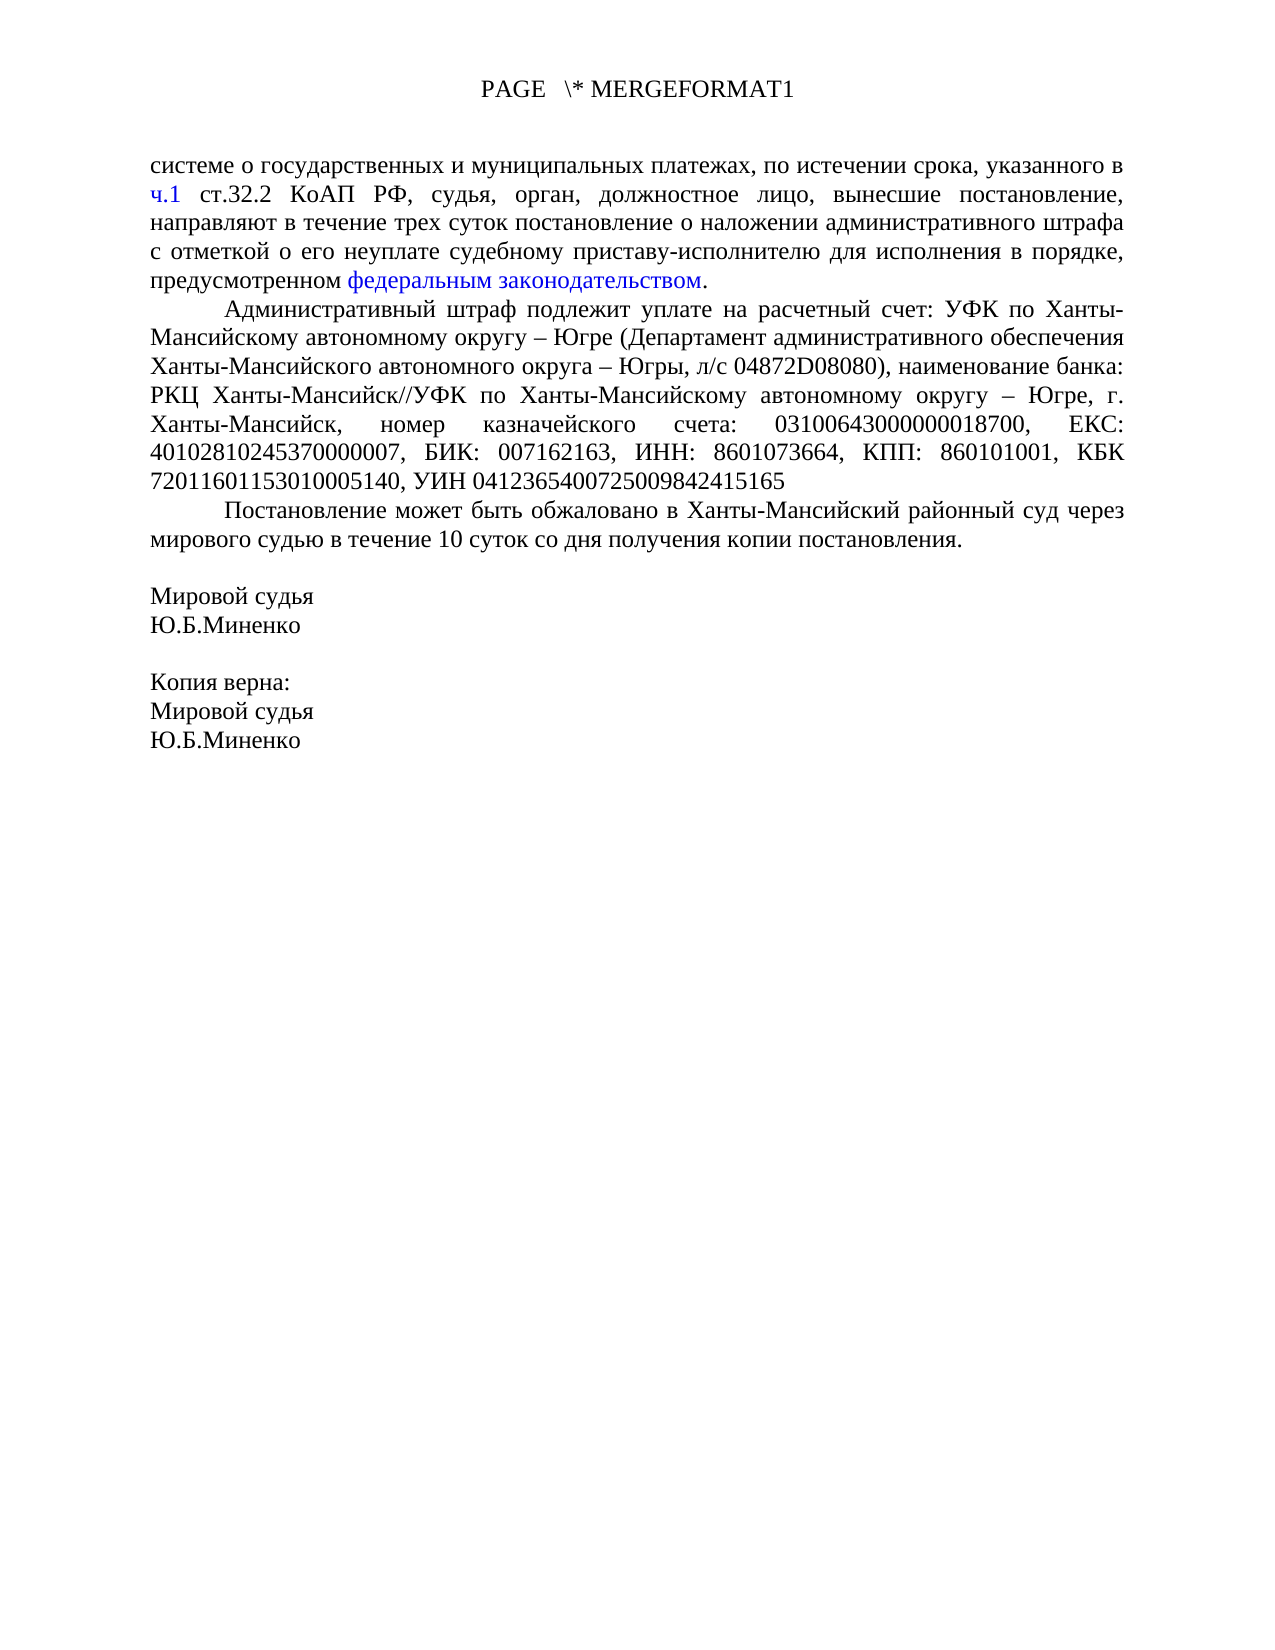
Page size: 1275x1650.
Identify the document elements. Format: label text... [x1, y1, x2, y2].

text Мировой судья Ю.Б.Миненко [150, 581, 1125, 639]
text Административный штраф подлежит уплате на расчетный счет: УФК по Ханты-Мансийскому автономному округу – Югре (Департамент административного обеспечения Ханты-Мансийского автономного округа – Югры, л/с 04872D08080), наименование банка: РКЦ Ханты-Мансийск//УФК по Ханты-Мансийскому автономному округу – Югре, г. Ханты-Мансийск, номер казначейского счета: 03100643000000018700, ЕКС: 40102810245370000007, БИК: 007162163, ИНН: 8601073664, КПП: 860101001, КБК 72011601153010005140, УИН 0412365400725009842415165 [150, 294, 1125, 495]
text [150, 150, 1125, 294]
text Мировой судья Ю.Б.Миненко [150, 696, 1125, 754]
text Копия верна: [150, 667, 1125, 696]
text Постановление может быть обжаловано в Ханты-Мансийский районный суд через мирового судью в течение 10 суток со дня получения копии постановления. [150, 495, 1125, 552]
